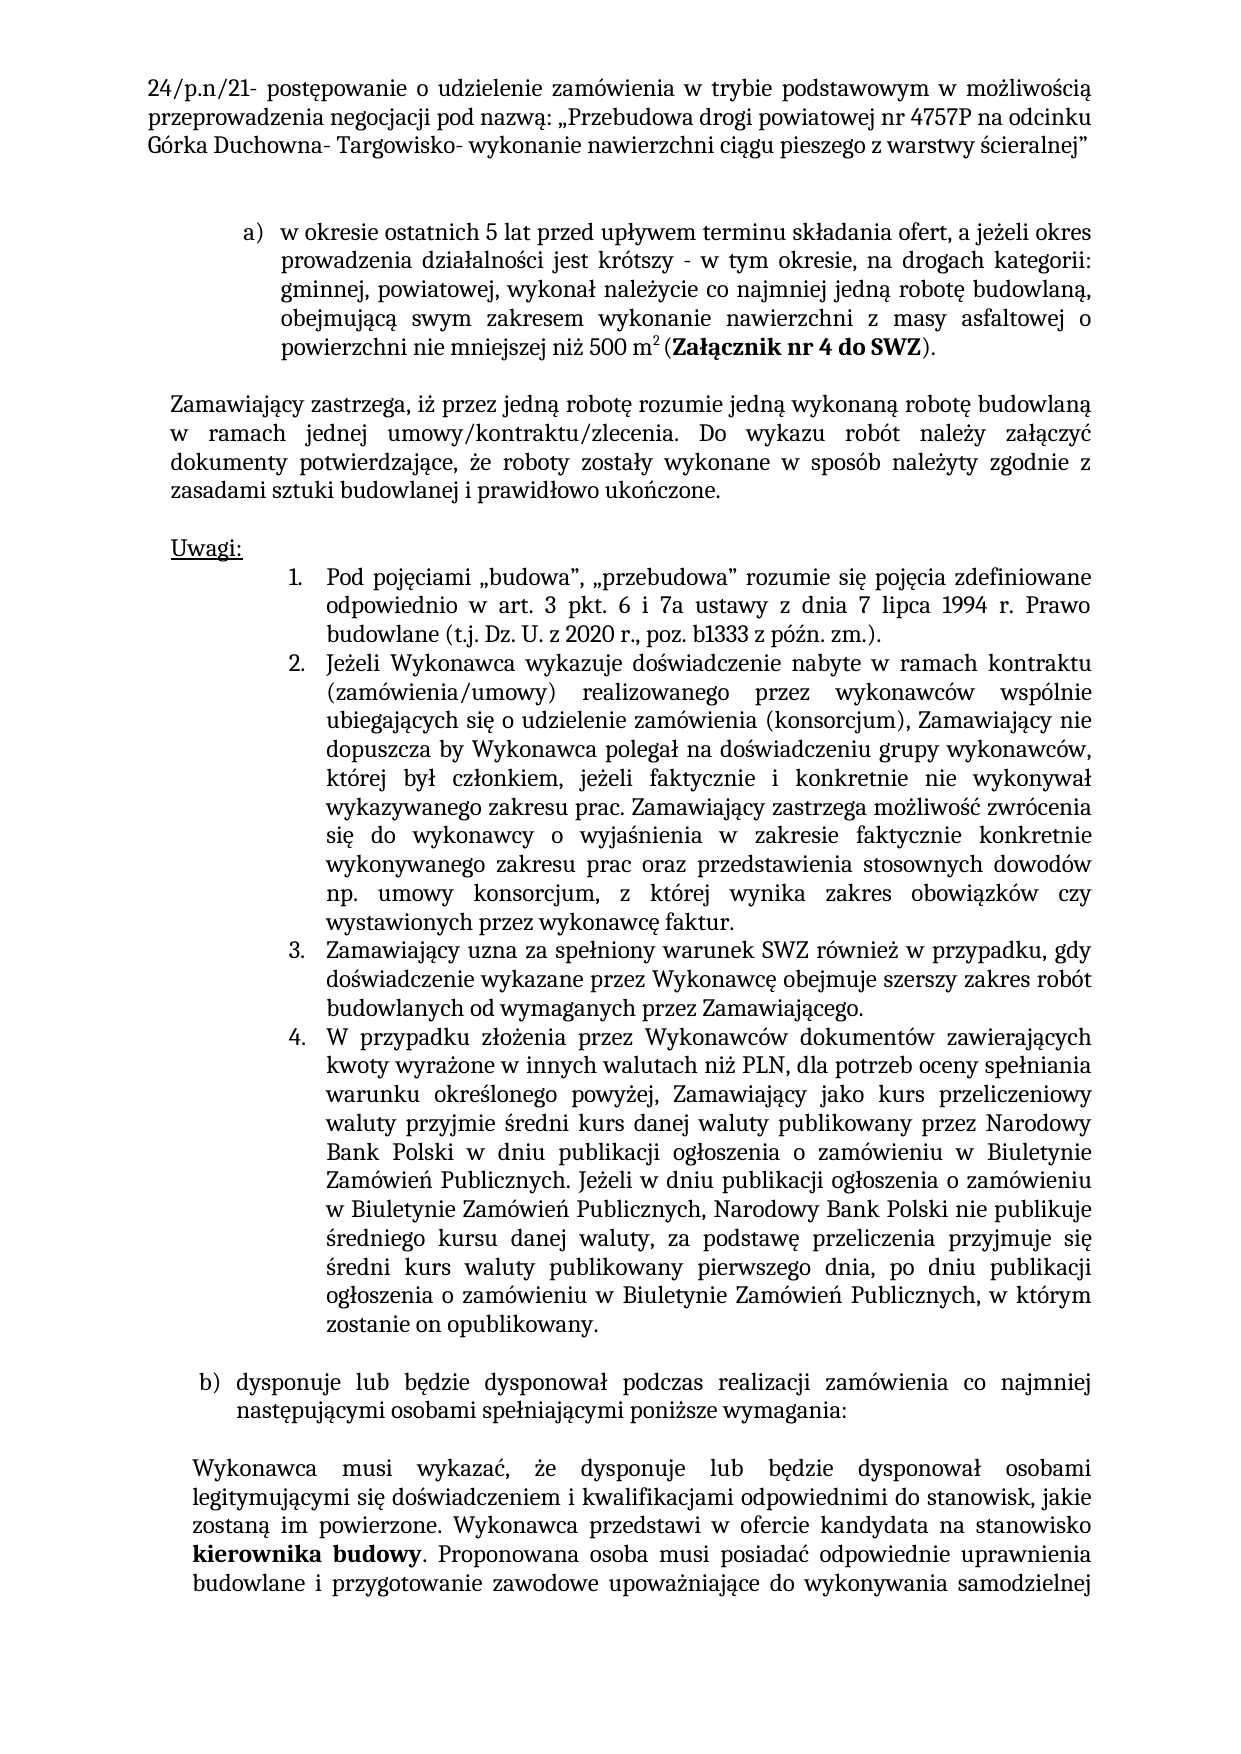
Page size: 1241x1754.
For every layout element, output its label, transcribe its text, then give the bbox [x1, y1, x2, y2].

list dysponuje lub będzie dysponował podczas realizacji zamówienia co najmniej następującymi osobami spełniającymi poniższe wymagania: [199, 1367, 1093, 1425]
list Zamawiający uzna za spełniony warunek SWZ również w przypadku, gdy doświadczenie wykazane przez Wykonawcę obejmuje szerszy zakres robót budowlanych od wymaganych przez Zamawiającego. [288, 936, 1093, 1022]
text Uwagi: [170, 534, 1093, 562]
list Jeżeli Wykonawca wykazuje doświadczenie nabyte w ramach kontraktu (zamówienia/umowy) realizowanego przez wykonawców wspólnie ubiegających się o udzielenie zamówienia (konsorcjum), Zamawiający nie dopuszcza by Wykonawca polegał na doświadczeniu grupy wykonawców, której był członkiem, jeżeli faktycznie i konkretnie nie wykonywał wykazywanego zakresu prac. Zamawiający zastrzega możliwość zwrócenia się do wykonawcy o wyjaśnienia w zakresie faktycznie konkretnie wykonywanego zakresu prac oraz przedstawienia stosownych dowodów np. umowy konsorcjum, z której wynika zakres obowiązków czy wystawionych przez wykonawcę faktur. [288, 649, 1093, 936]
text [192, 1454, 1093, 1597]
list W przypadku złożenia przez Wykonawców dokumentów zawierających kwoty wyrażone w innych walutach niż PLN, dla potrzeb oceny spełniania warunku określonego powyżej, Zamawiający jako kurs przeliczeniowy waluty przyjmie średni kurs danej waluty publikowany przez Narodowy Bank Polski w dniu publikacji ogłoszenia o zamówieniu w Biuletynie Zamówień Publicznych. Jeżeli w dniu publikacji ogłoszenia o zamówieniu w Biuletynie Zamówień Publicznych, Narodowy Bank Polski nie publikuje średniego kursu danej waluty, za podstawę przeliczenia przyjmuje się średni kurs waluty publikowany pierwszego dnia, po dniu publikacji ogłoszenia o zamówieniu w Biuletynie Zamówień Publicznych, w którym zostanie on opublikowany. [288, 1022, 1093, 1339]
text Zamawiający zastrzega, iż przez jedną robotę rozumie jedną wykonaną robotę budowlaną w ramach jednej umowy/kontraktu/zlecenia. Do wykazu robót należy załączyć dokumenty potwierdzające, że roboty zostały wykonane w sposób należyty zgodnie z zasadami sztuki budowlanej i prawidłowo ukończone. [170, 390, 1093, 505]
list w okresie ostatnich 5 lat przed upływem terminu składania ofert, a jeżeli okres prowadzenia działalności jest krótszy - w tym okresie, na drogach kategorii: gminnej, powiatowej, wykonał należycie co najmniej jedną robotę budowlaną, obejmującą swym zakresem wykonanie nawierzchni z masy asfaltowej o powierzchni nie mniejszej niż 500 m2 (Załącznik nr 4 do SWZ). [243, 217, 1093, 361]
list Pod pojęciami „budowa”, „przebudowa” rozumie się pojęcia zdefiniowane odpowiednio w art. 3 pkt. 6 i 7a ustawy z dnia 7 lipca 1994 r. Prawo budowlane (t.j. Dz. U. z 2020 r., poz. b1333 z późn. zm.). [288, 562, 1093, 649]
